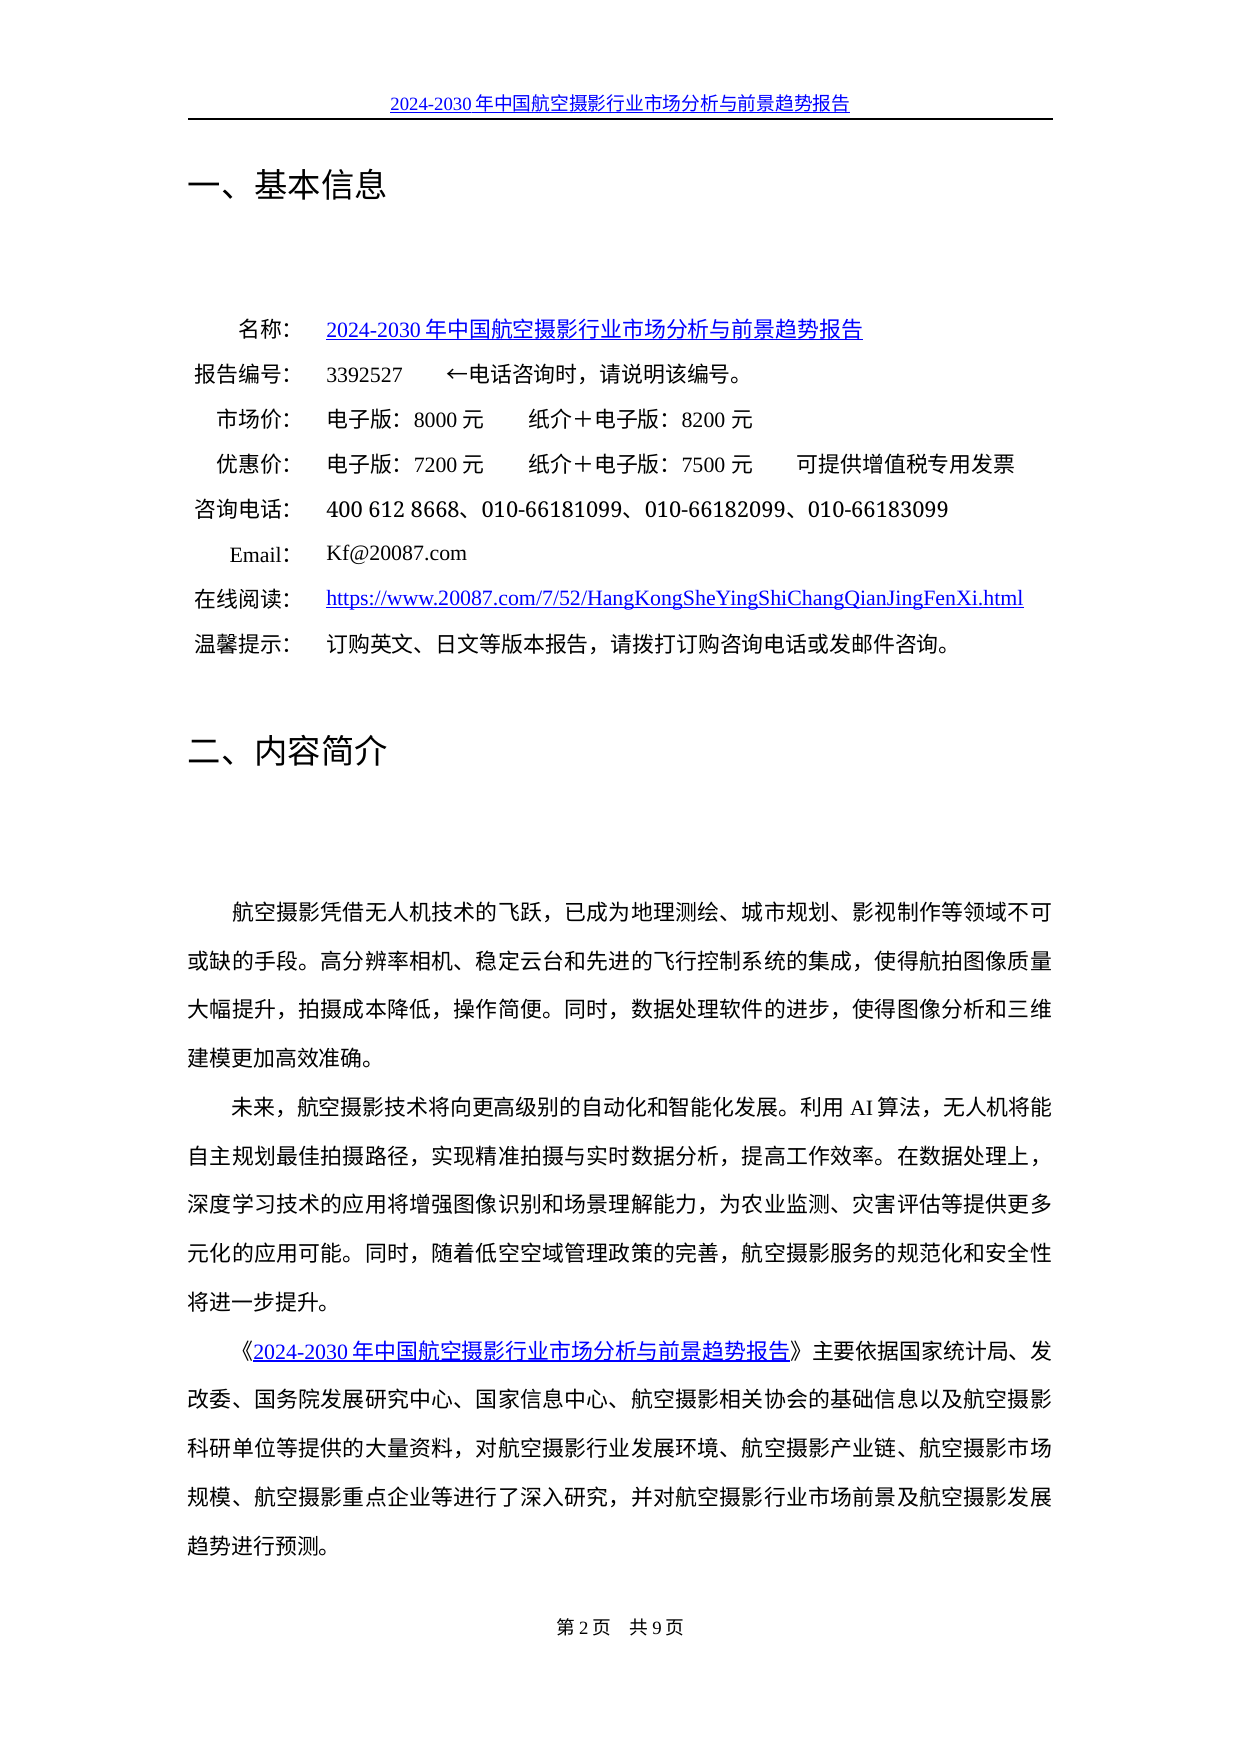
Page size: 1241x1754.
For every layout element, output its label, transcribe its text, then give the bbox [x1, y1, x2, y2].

table_cell 400 612 8668、010-66181099、010-66182099、010-66183099 [315, 492, 1073, 537]
table_cell Email： [167, 537, 315, 582]
table_cell 报告编号： [167, 357, 315, 402]
table_cell 温馨提示： [167, 627, 315, 672]
table_cell Kf@20087.com [315, 537, 1073, 582]
title 一、基本信息 [187, 150, 1053, 215]
table_header 2024-2030年中国航空摄影行业市场分析与前景趋势报告 [315, 312, 1073, 357]
table_cell 3392527 ←电话咨询时，请说明该编号。 [315, 357, 1073, 402]
table_header 名称： [167, 312, 315, 357]
table_cell 市场价： [167, 402, 315, 447]
table_cell 电子版：8000 元 纸介＋电子版：8200 元 [315, 402, 1073, 447]
title 二、内容简介 [187, 717, 1053, 782]
table_cell [315, 582, 1073, 627]
table_cell 订购英文、日文等版本报告，请拨打订购咨询电话或发邮件咨询。 [315, 627, 1073, 672]
table_cell 咨询电话： [167, 492, 315, 537]
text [187, 894, 1053, 1561]
table_cell 优惠价： [167, 447, 315, 492]
table_cell 电子版：7200 元 纸介＋电子版：7500 元 可提供增值税专用发票 [315, 447, 1073, 492]
table_cell 在线阅读： [167, 582, 315, 627]
